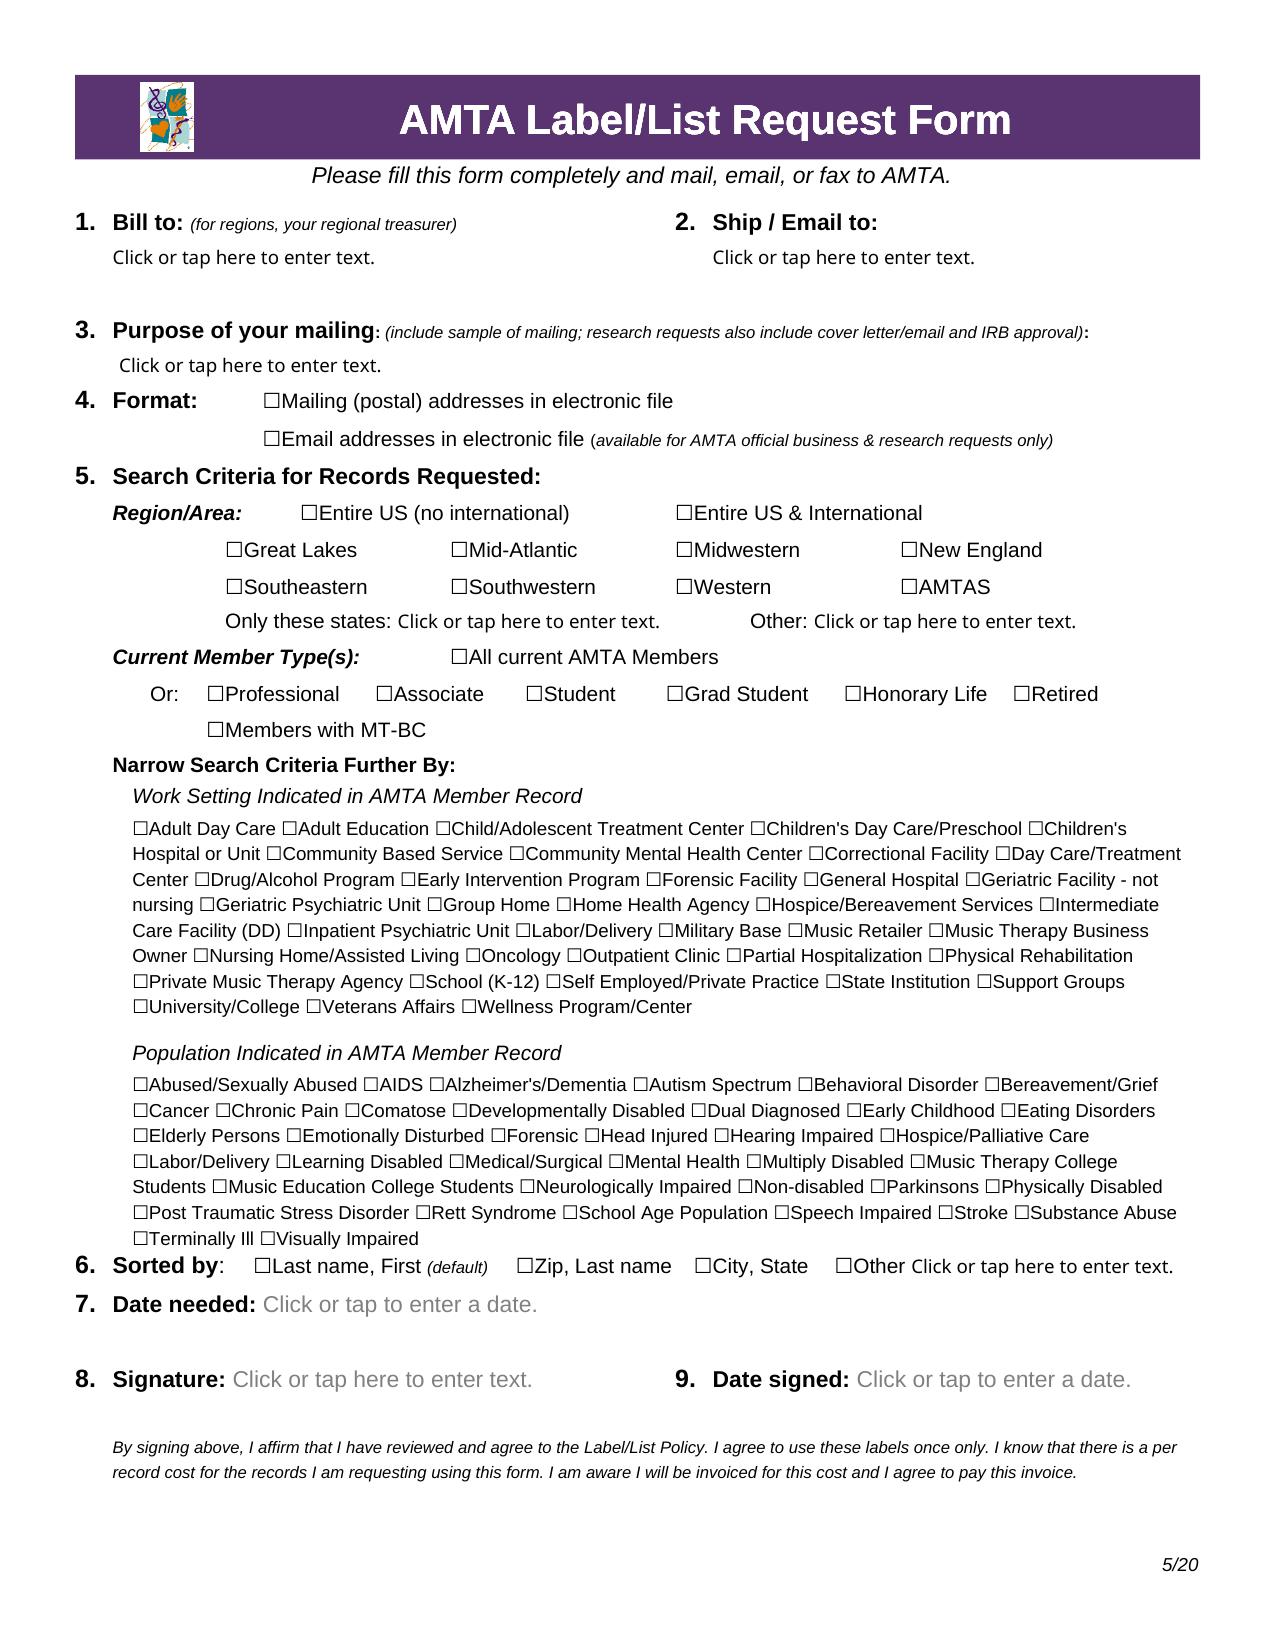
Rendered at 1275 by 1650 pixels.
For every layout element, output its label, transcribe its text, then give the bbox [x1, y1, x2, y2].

list Purpose of your mailing: (include sample of mailing; research requests also include cover letter/email and IRB approval): [75, 315, 1191, 343]
list Ship / Email to: [675, 207, 1191, 236]
list Sorted by: Last name, First (default) Zip, Last name City, State Other [75, 1250, 1191, 1280]
list By signing above, I affirm that I have reviewed and agree to the Label/List Policy. I agree to use these labels once only. I know that there is a per record cost for the records I am requesting using this form. I am aware I will be invoiced for this cost and I agree to pay this invoice. [112, 1438, 1191, 1482]
list Email addresses in electronic file (available for AMTA official business & research requests only) [112, 424, 1191, 452]
list Date signed: [675, 1363, 1191, 1392]
list Bill to: (for regions, your regional treasurer) [75, 207, 591, 236]
list Format: Mailing (postal) addresses in electronic file [75, 386, 1191, 415]
list Or: Professional Associate Student Grad Student Honorary Life Retired [112, 679, 1191, 707]
list Current Member Type(s): All current AMTA Members [112, 642, 1191, 670]
list Work Setting Indicated in AMTA Member Record [112, 784, 1191, 808]
list Southeastern Southwestern Western AMTAS [112, 572, 1191, 600]
list Narrow Search Criteria Further By: [112, 752, 1191, 776]
list Abused/Sexually Abused AIDS Alzheimer's/Dementia Autism Spectrum Behavioral Disorder Bereavement/Grief Cancer Chronic Pain Comatose Developmentally Disabled Dual Diagnosed Early Childhood Eating Disorders Elderly Persons Emotionally Disturbed Forensic Head Injured Hearing Impaired Hospice/Palliative Care Labor/Delivery Learning Disabled Medical/Surgical Mental Health Multiply Disabled Music Therapy College Students Music Education College Students Neurologically Impaired Non-disabled Parkinsons Physically Disabled Post Traumatic Stress Disorder Rett Syndrome School Age Population Speech Impaired Stroke Substance Abuse Terminally Ill Visually Impaired [132, 1072, 1191, 1250]
list Date needed: [75, 1289, 1191, 1317]
list Population Indicated in AMTA Member Record [112, 1041, 1191, 1064]
list Only these states: Other: [187, 609, 1191, 634]
list Adult Day Care Adult Education Child/Adolescent Treatment Center Children's Day Care/Preschool Children's Hospital or Unit Community Based Service Community Mental Health Center Correctional Facility Day Care/Treatment Center Drug/Alcohol Program Early Intervention Program Forensic Facility General Hospital Geriatric Facility - not nursing Geriatric Psychiatric Unit Group Home Home Health Agency Hospice/Bereavement Services Intermediate Care Facility (DD) Inpatient Psychiatric Unit Labor/Delivery Military Base Music Retailer Music Therapy Business Owner Nursing Home/Assisted Living Oncology Outpatient Clinic Partial Hospitalization Physical Rehabilitation Private Music Therapy Agency School (K-12) Self Employed/Private Practice State Institution Support Groups University/College Veterans Affairs Wellness Program/Center [132, 815, 1191, 1019]
list Region/Area: Entire US (no international) Entire US & International [112, 498, 1191, 527]
picture [140, 82, 194, 152]
list Signature: [75, 1363, 591, 1392]
list Search Criteria for Records Requested: [75, 461, 1191, 489]
list Great Lakes Mid-Atlantic Midwestern New England [112, 535, 1191, 563]
list Members with MT-BC [112, 716, 1191, 744]
text Please fill this form completely and mail, email, or fax to AMTA. [75, 160, 1191, 188]
